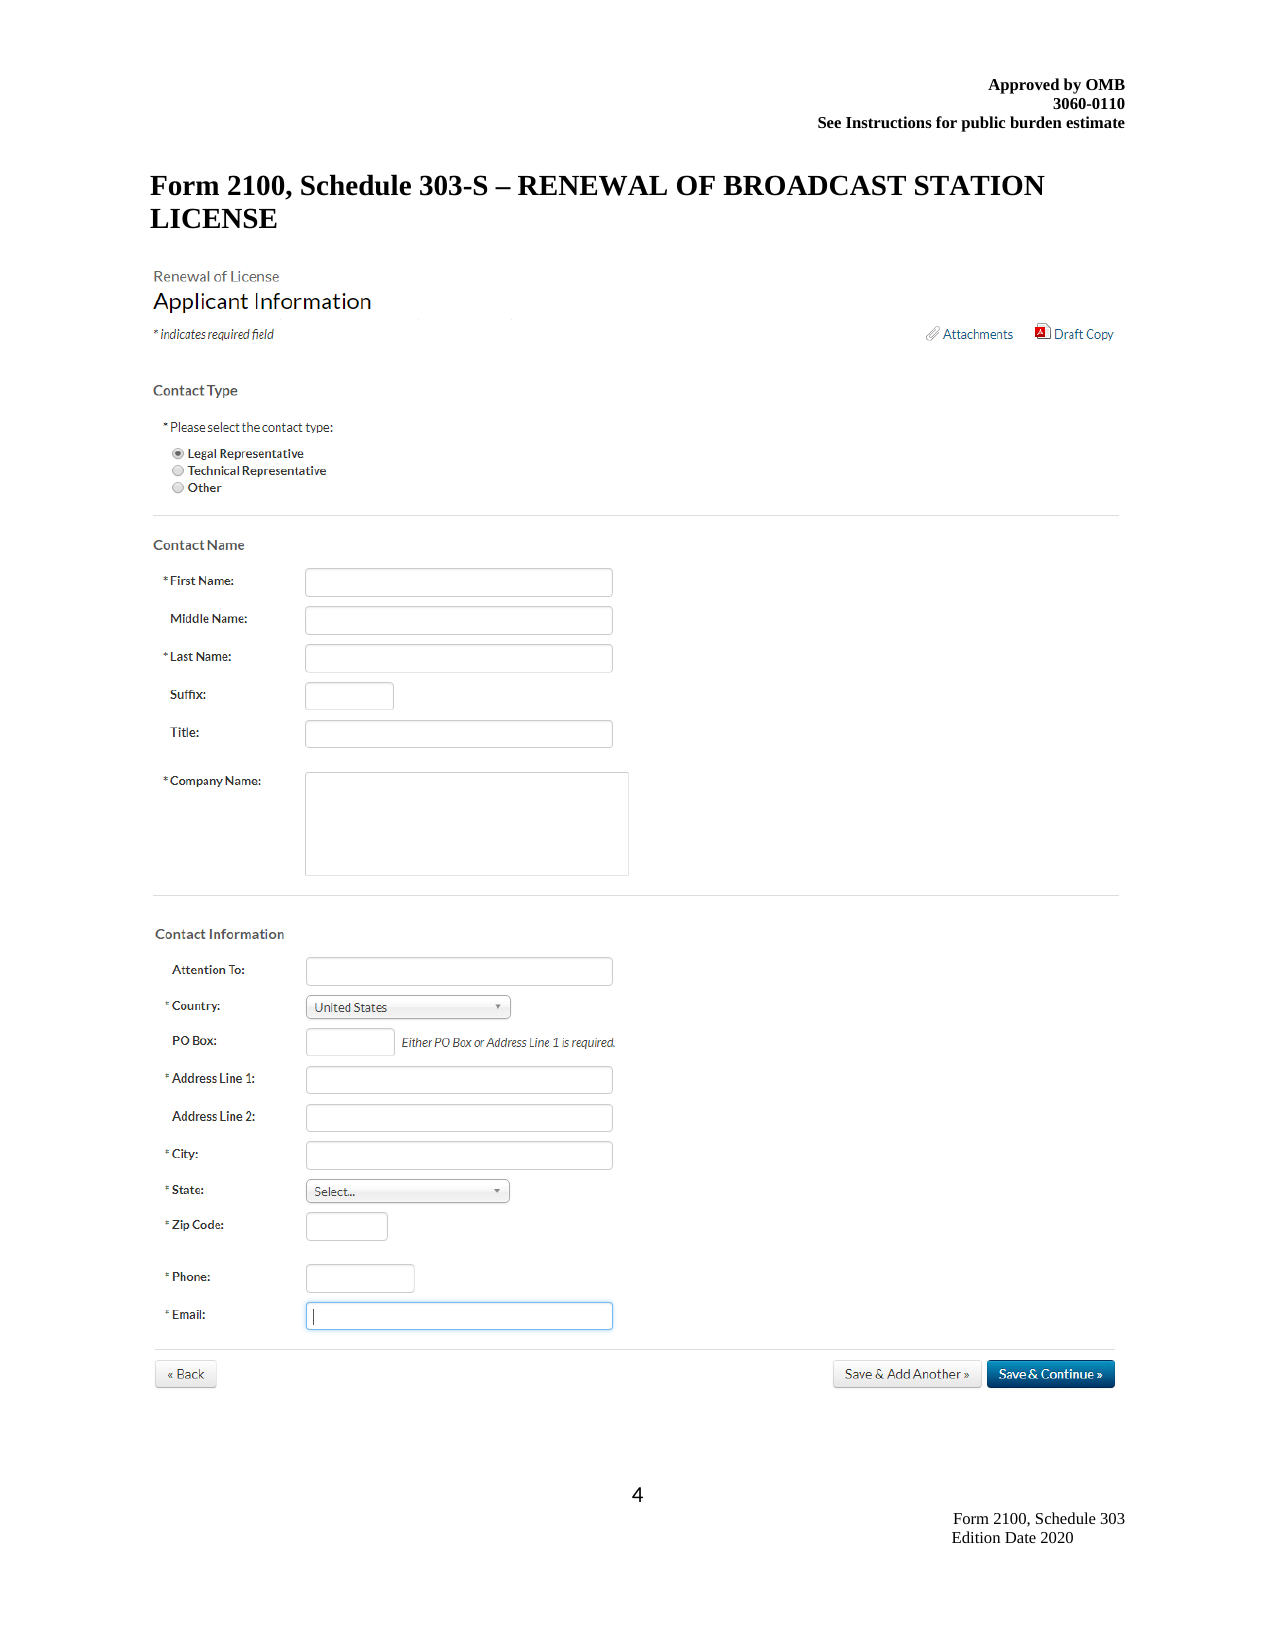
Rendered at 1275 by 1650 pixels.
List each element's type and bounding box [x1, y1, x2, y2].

picture [150, 263, 1125, 320]
picture [150, 322, 1125, 912]
picture [150, 919, 1125, 1413]
